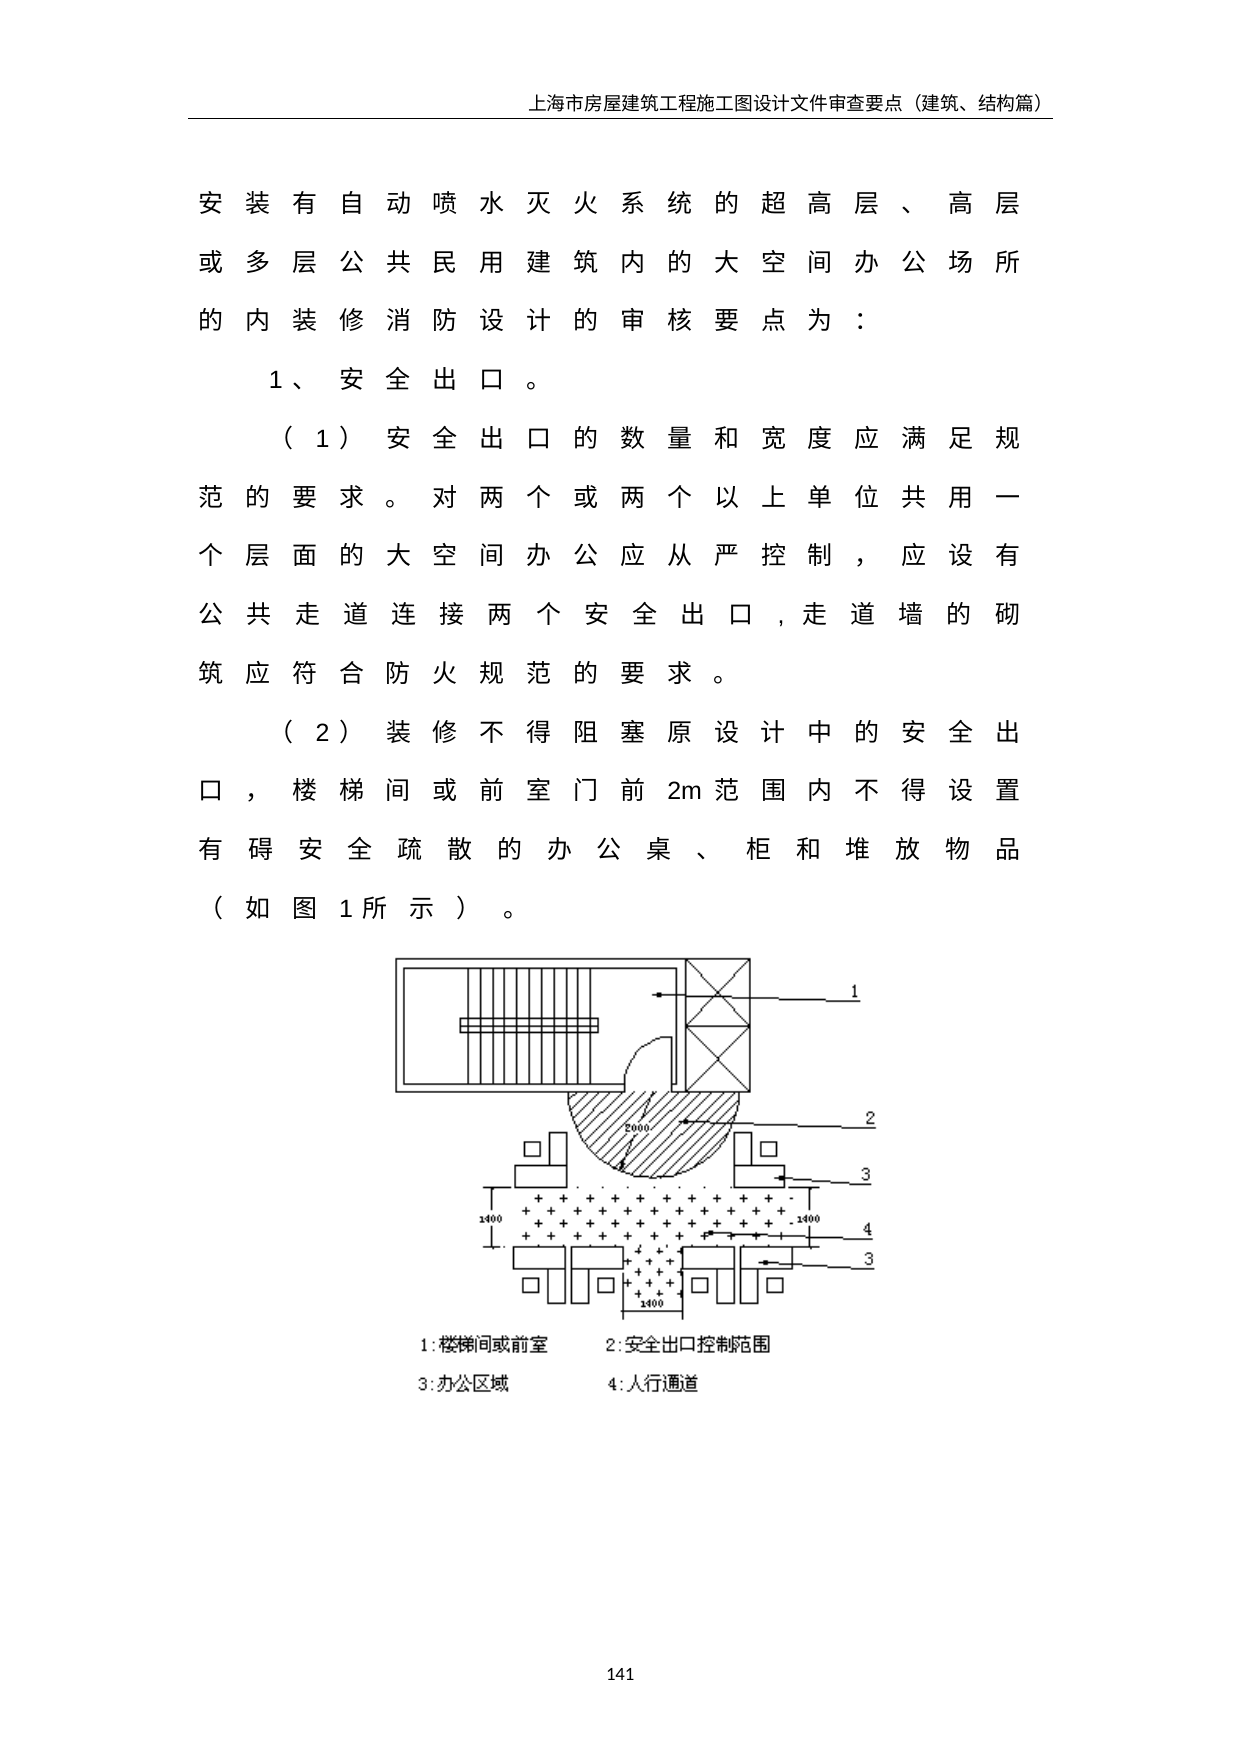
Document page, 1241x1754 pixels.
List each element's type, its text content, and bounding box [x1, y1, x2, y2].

text 1、安全出口。 [198, 348, 1042, 407]
picture [369, 938, 895, 1403]
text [198, 172, 1042, 348]
text （1）安全出口的数量和宽度应满足规范的要求。对两个或两个以上单位共用一个层面的大空间办公应从严控制，应设有公共走道连接两个安全出口,走道墙的砌筑应符合防火规范的要求。 [198, 407, 1042, 701]
text （2）装修不得阻塞原设计中的安全出口，楼梯间或前室门前2m范围内不得设置有碍安全疏散的办公桌、柜和堆放物品（如图1所示）。 [198, 701, 1042, 936]
